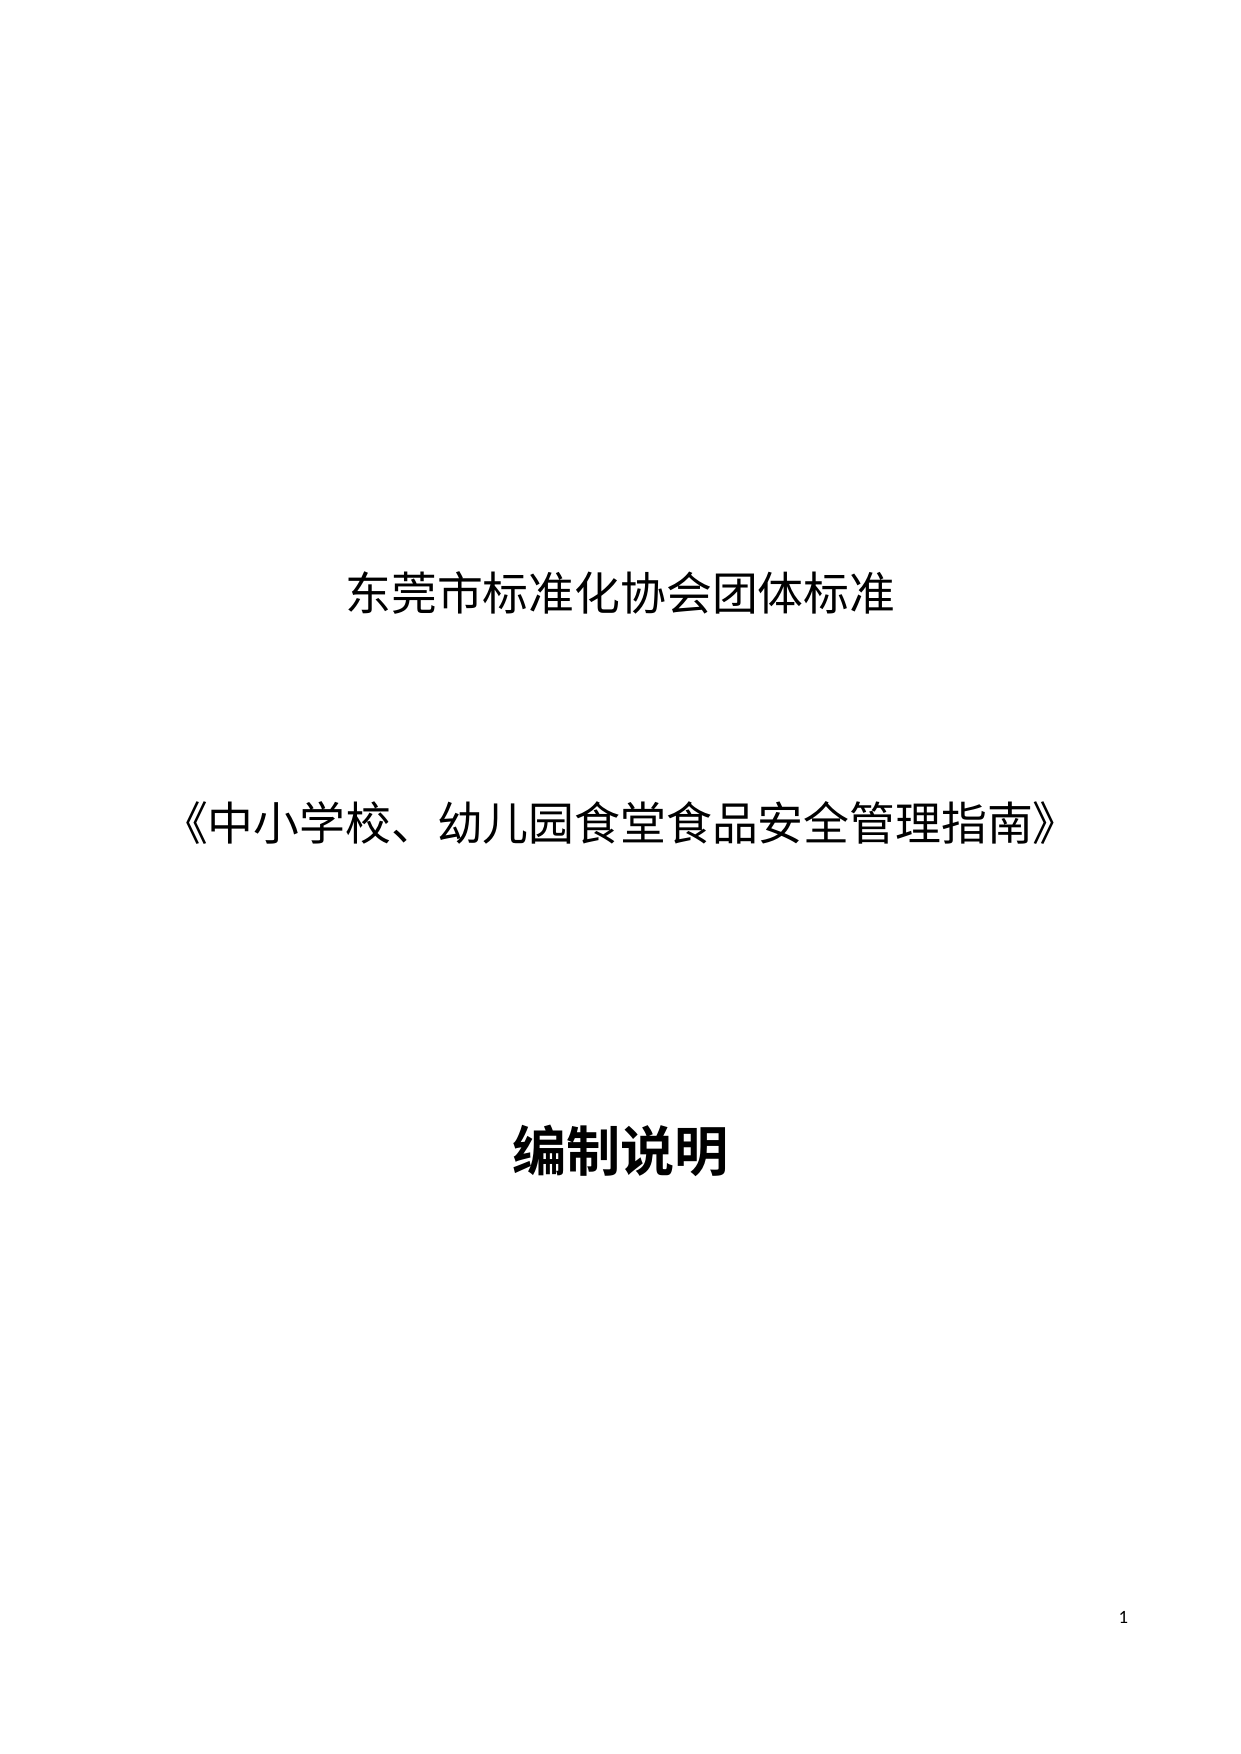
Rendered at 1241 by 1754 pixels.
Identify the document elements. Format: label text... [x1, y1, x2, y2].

text 编制说明 [112, 1099, 1128, 1197]
text 《中小学校、幼儿园食堂食品安全管理指南》 [112, 772, 1128, 869]
text 东莞市标准化协会团体标准 [112, 542, 1128, 639]
